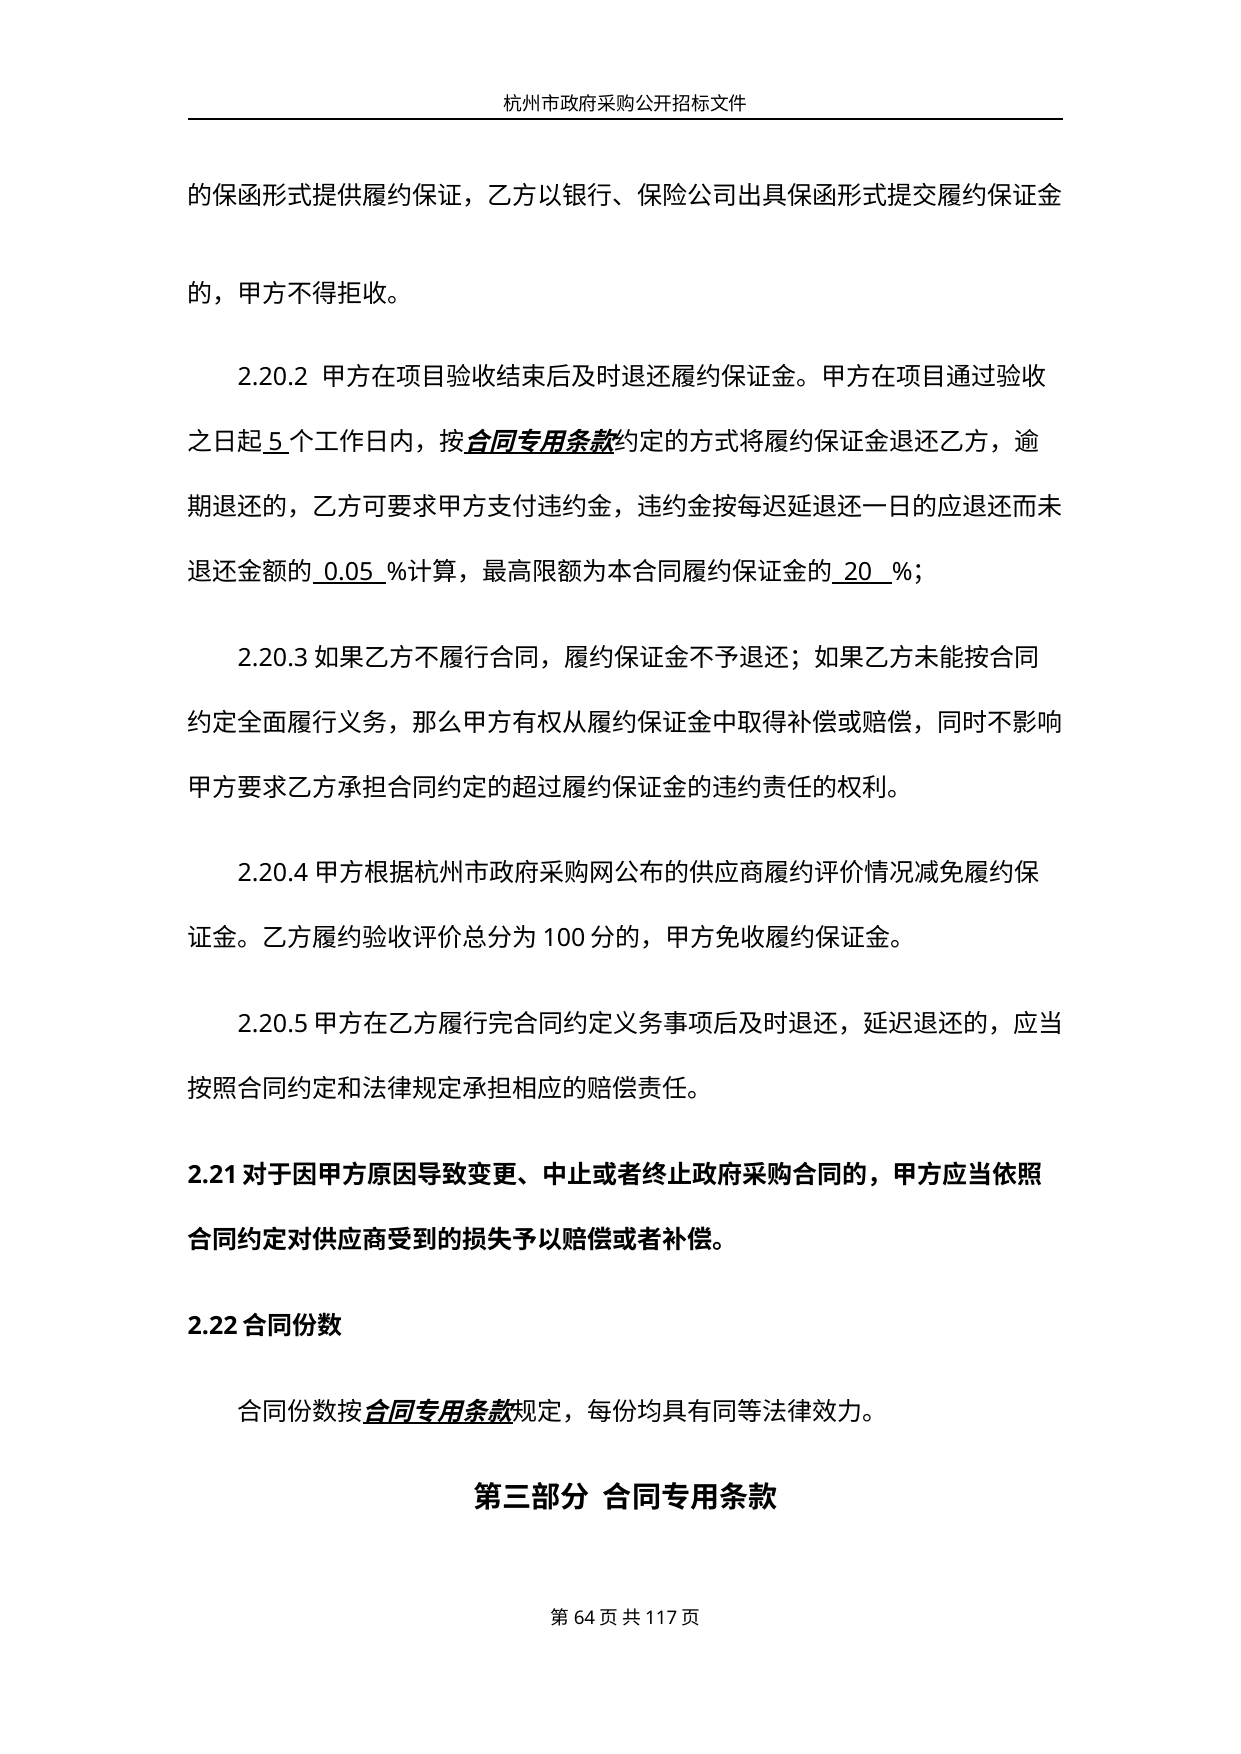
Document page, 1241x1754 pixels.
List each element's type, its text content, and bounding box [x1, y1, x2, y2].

text 合同份数按合同专用条款规定，每份均具有同等法律效力。 [187, 1377, 1063, 1442]
text 2.20.4 甲方根据杭州市政府采购网公布的供应商履约评价情况减免履约保证金。乙方履约验收评价总分为100分的，甲方免收履约保证金。 [187, 838, 1063, 968]
subtitle 2.22合同份数 [187, 1291, 1063, 1356]
text 2.20.5甲方在乙方履行完合同约定义务事项后及时退还，延迟退还的，应当按照合同约定和法律规定承担相应的赔偿责任。 [187, 989, 1063, 1119]
subtitle 第三部分 合同专用条款 [187, 1463, 1063, 1528]
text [187, 161, 1063, 324]
subtitle 2.21对于因甲方原因导致变更、中止或者终止政府采购合同的，甲方应当依照合同约定对供应商受到的损失予以赔偿或者补偿。 [187, 1140, 1063, 1270]
text 2.20.2 甲方在项目验收结束后及时退还履约保证金。甲方在项目通过验收之日起 5 个工作日内，按合同专用条款约定的方式将履约保证金退还乙方，逾期退还的，乙方可要求甲方支付违约金，违约金按每迟延退还一日的应退还而未退还金额的 0.05 %计算，最高限额为本合同履约保证金的 20 %； [187, 342, 1063, 602]
text 2.20.3 如果乙方不履行合同，履约保证金不予退还；如果乙方未能按合同约定全面履行义务，那么甲方有权从履约保证金中取得补偿或赔偿，同时不影响甲方要求乙方承担合同约定的超过履约保证金的违约责任的权利。 [187, 623, 1063, 818]
